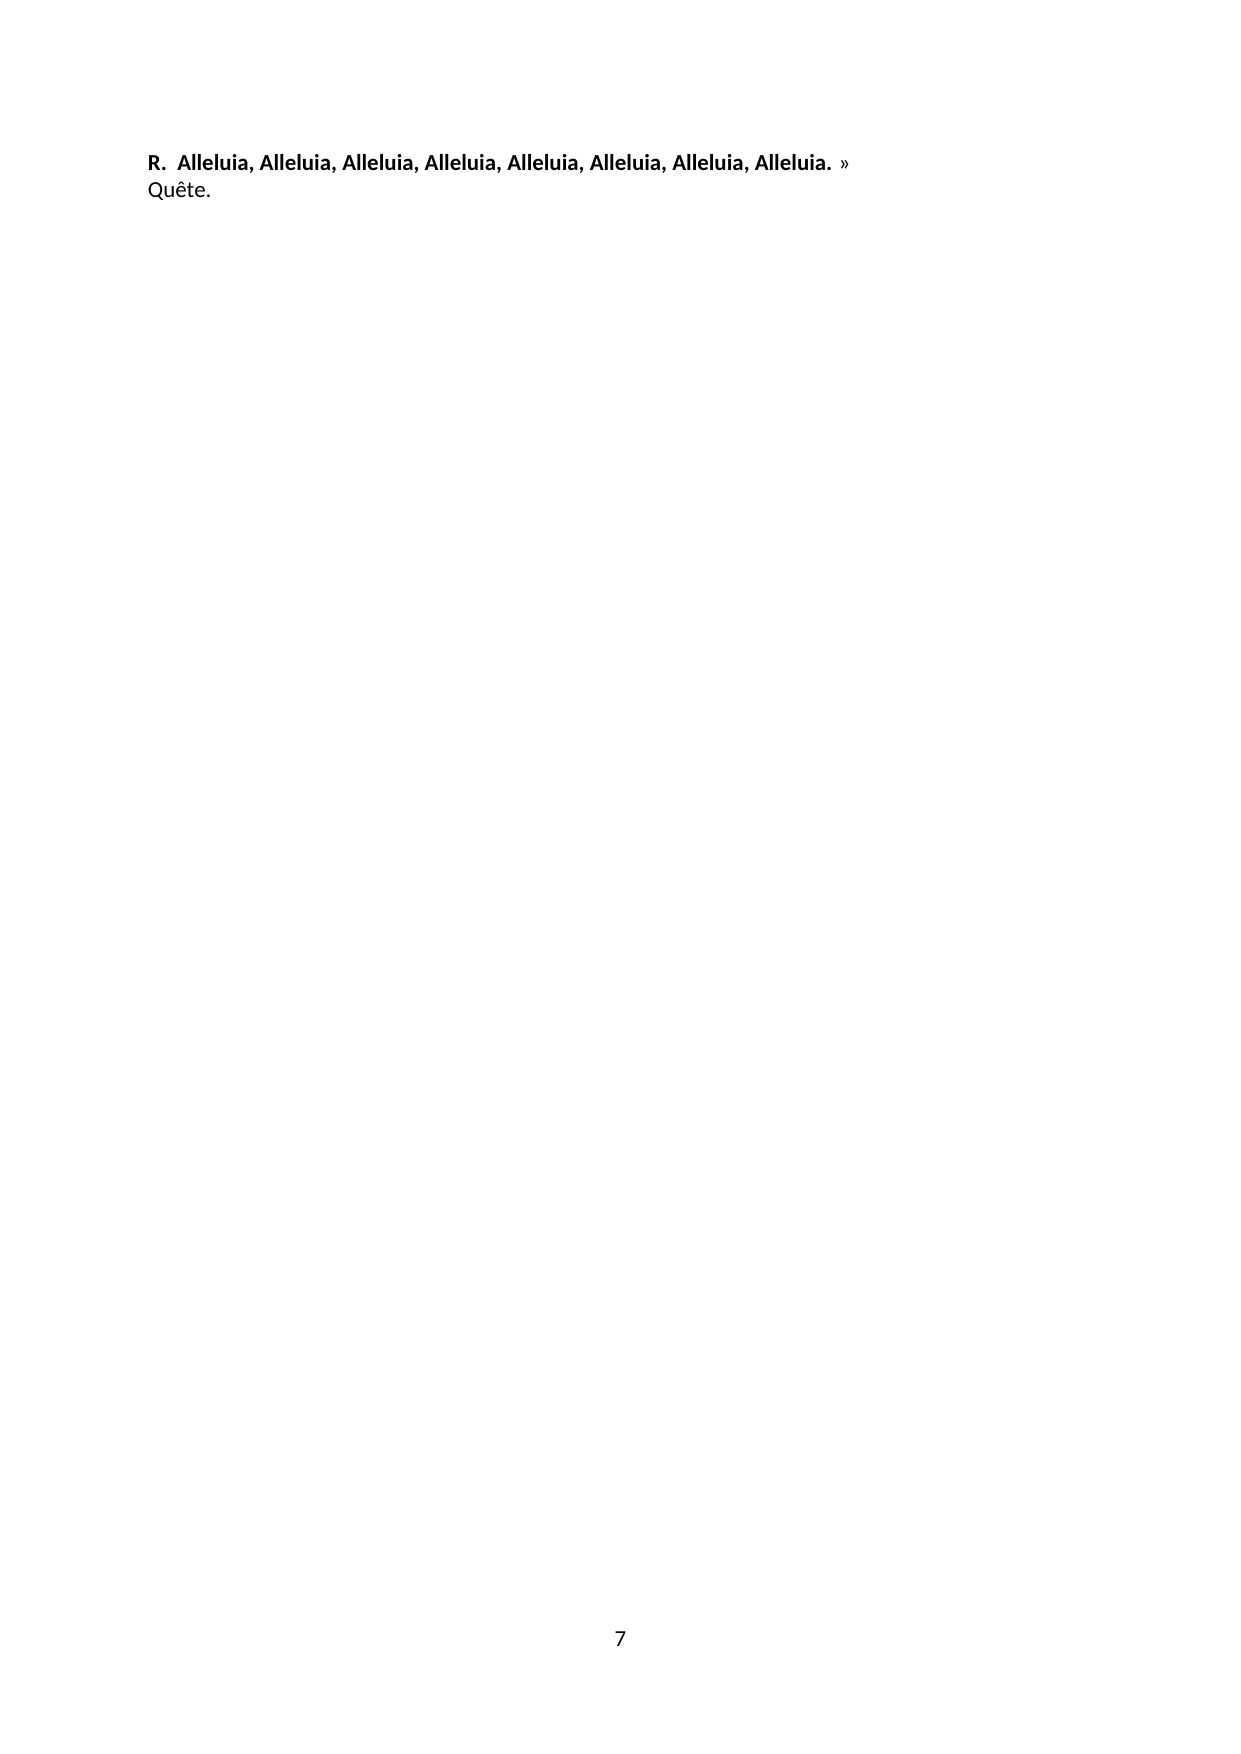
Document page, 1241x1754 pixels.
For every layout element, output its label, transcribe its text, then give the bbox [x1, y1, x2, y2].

text R. Alleluia, Alleluia, Alleluia, Alleluia, Alleluia, Alleluia, Alleluia, Alleluia. » [148, 148, 1093, 176]
text Quête. [148, 176, 1093, 204]
